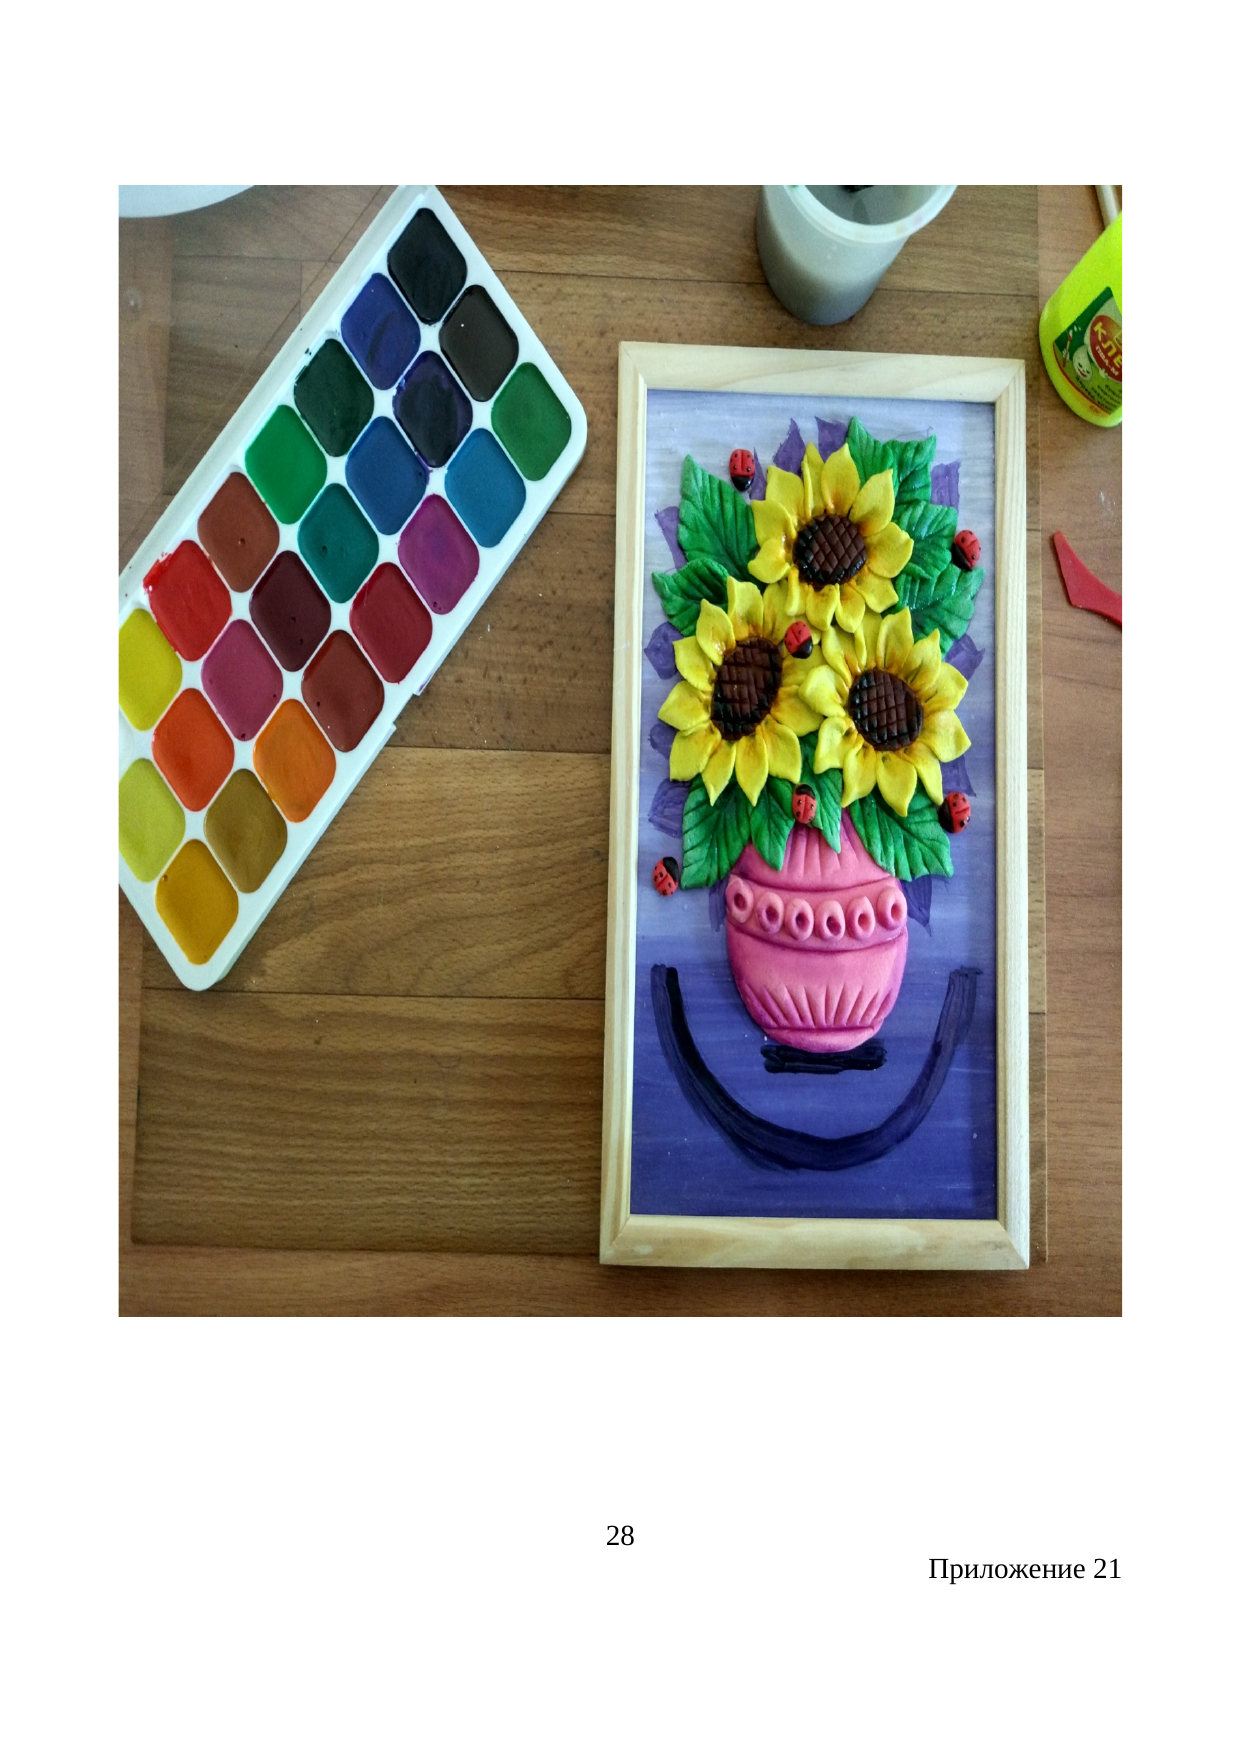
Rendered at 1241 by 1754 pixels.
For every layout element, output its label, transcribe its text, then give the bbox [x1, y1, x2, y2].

text 28 [118, 1518, 1122, 1551]
text Приложение 21 [118, 1551, 1122, 1585]
picture [118, 185, 1123, 1317]
